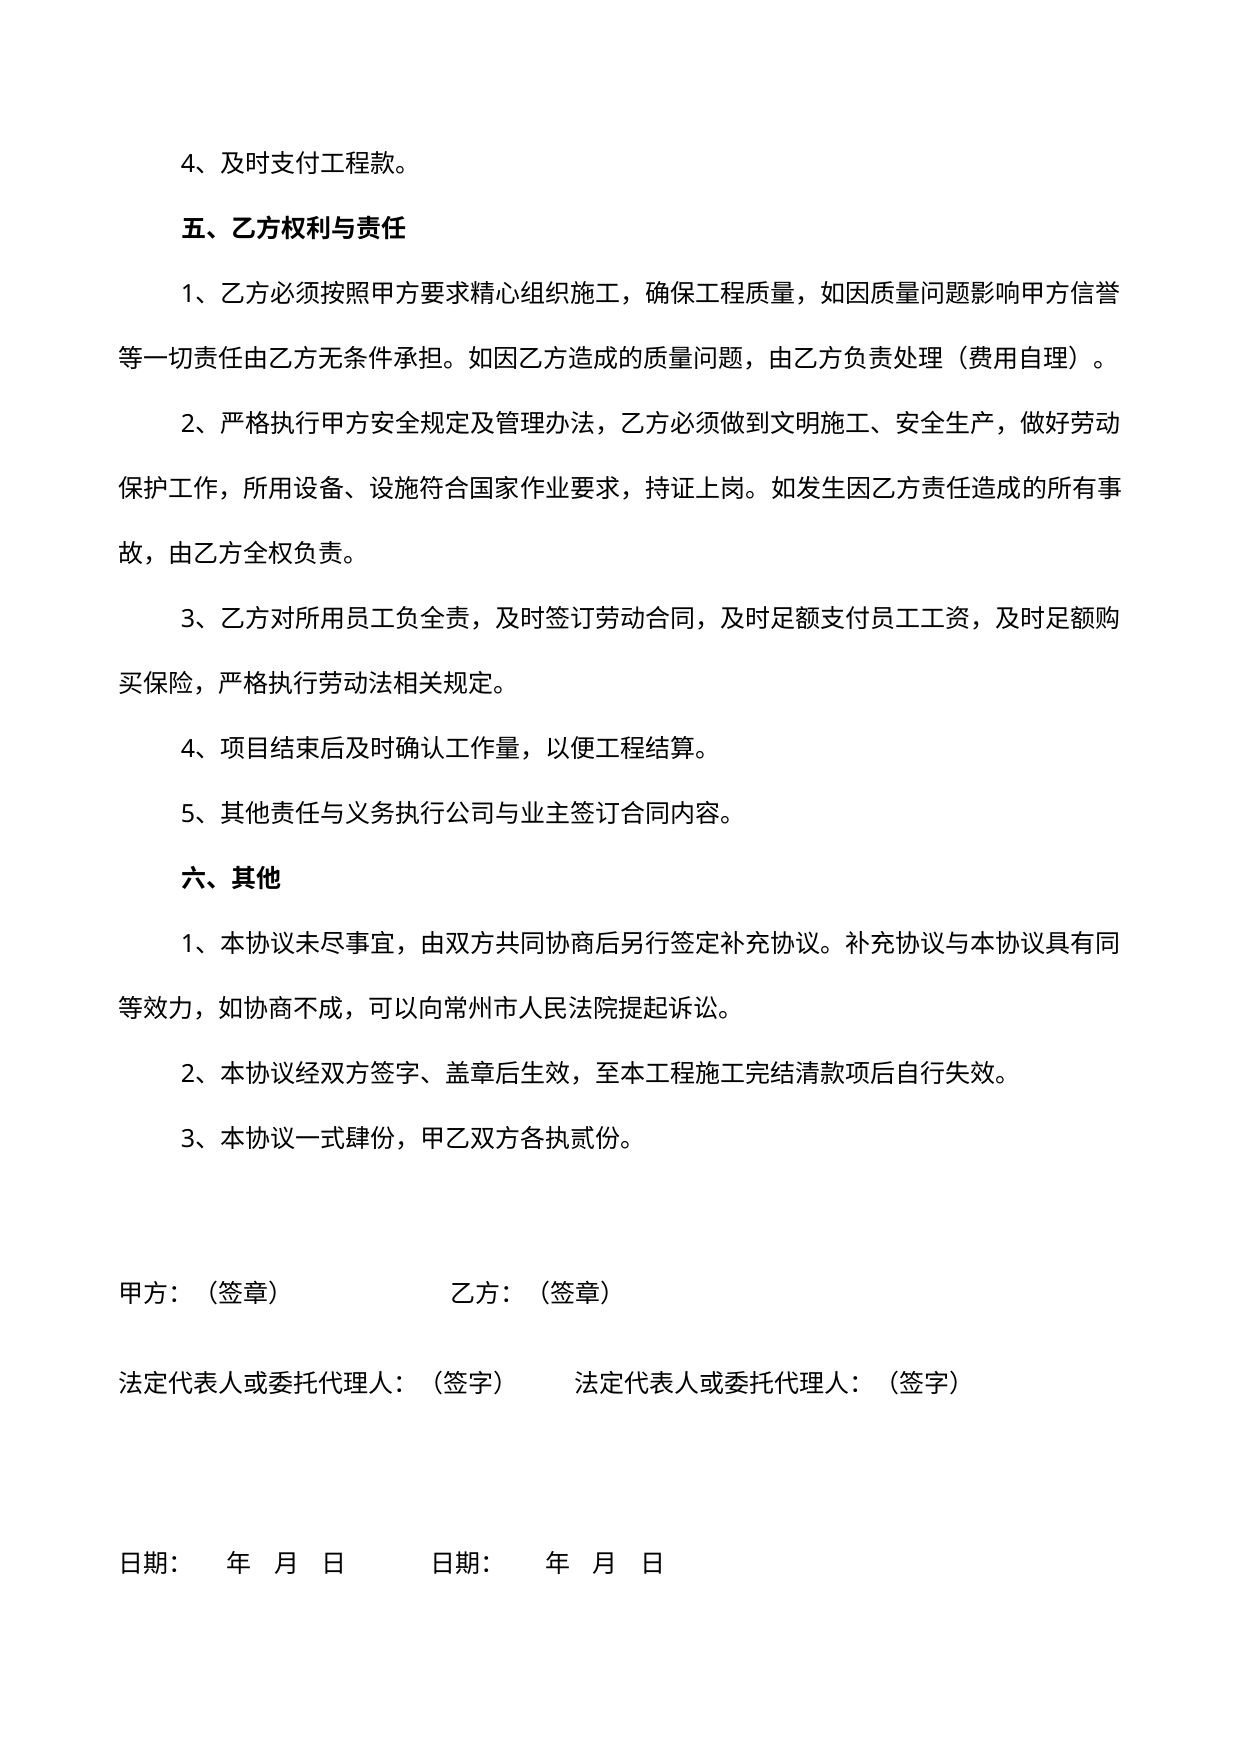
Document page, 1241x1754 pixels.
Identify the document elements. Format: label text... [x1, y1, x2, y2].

text 5、其他责任与义务执行公司与业主签订合同内容。 [118, 779, 1122, 844]
text 3、乙方对所用员工负全责，及时签订劳动合同，及时足额支付员工工资，及时足额购买保险，严格执行劳动法相关规定。 [118, 584, 1122, 714]
text 法定代表人或委托代理人：（签字） 法定代表人或委托代理人：（签字） [118, 1349, 1122, 1414]
text 2、本协议经双方签字、盖章后生效，至本工程施工完结清款项后自行失效。 [118, 1039, 1122, 1104]
text 1、本协议未尽事宜，由双方共同协商后另行签定补充协议。补充协议与本协议具有同等效力，如协商不成，可以向常州市人民法院提起诉讼。 [118, 909, 1122, 1039]
text 3、本协议一式肆份，甲乙双方各执贰份。 [118, 1104, 1122, 1169]
text 日期： 年 月 日 日期： 年 月 日 [118, 1529, 1122, 1594]
text 五、乙方权利与责任 [118, 194, 1122, 259]
text 4、项目结束后及时确认工作量，以便工程结算。 [118, 714, 1122, 779]
text 甲方：（签章） 乙方：（签章） [118, 1259, 1122, 1324]
text 1、乙方必须按照甲方要求精心组织施工，确保工程质量，如因质量问题影响甲方信誉等一切责任由乙方无条件承担。如因乙方造成的质量问题，由乙方负责处理（费用自理）。 [118, 259, 1122, 389]
text 六、其他 [118, 844, 1122, 909]
text 2、严格执行甲方安全规定及管理办法，乙方必须做到文明施工、安全生产，做好劳动保护工作，所用设备、设施符合国家作业要求，持证上岗。如发生因乙方责任造成的所有事故，由乙方全权负责。 [118, 389, 1122, 584]
text 4、及时支付工程款。 [118, 129, 1122, 194]
